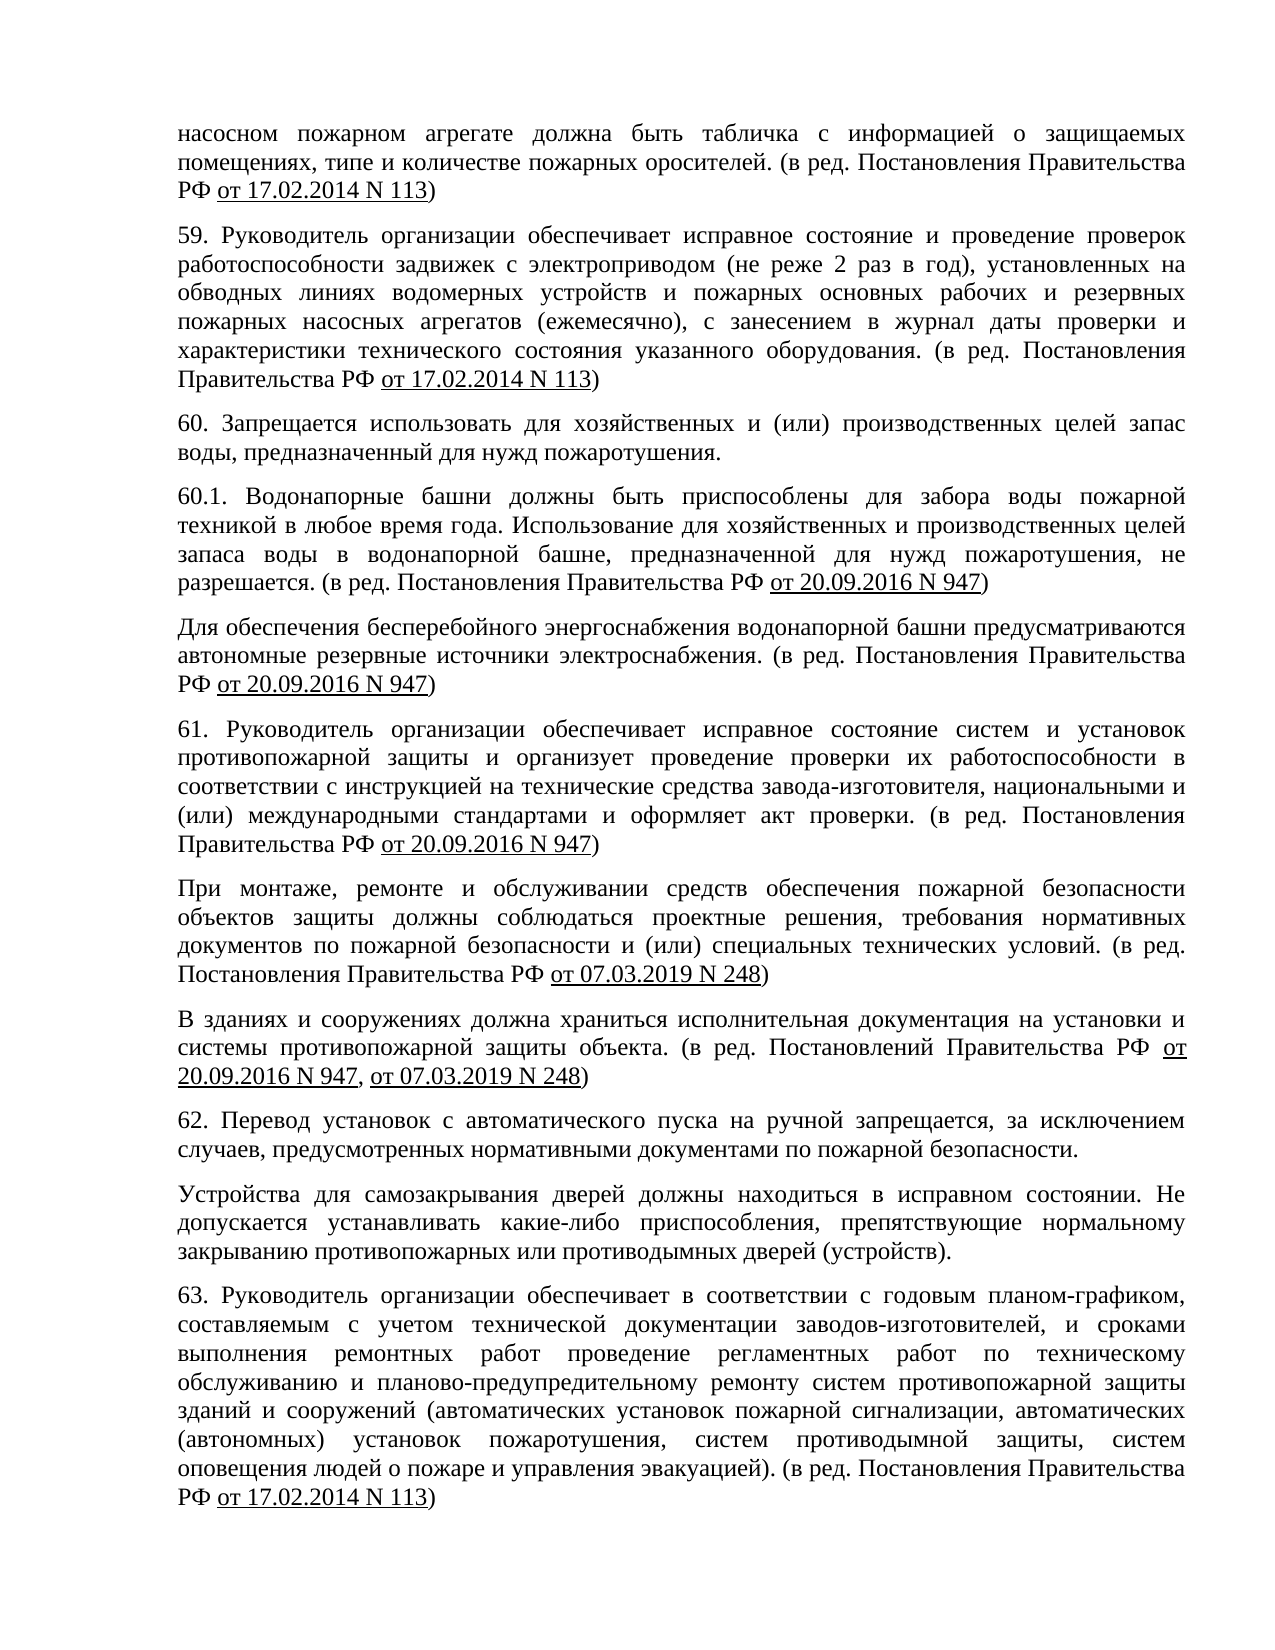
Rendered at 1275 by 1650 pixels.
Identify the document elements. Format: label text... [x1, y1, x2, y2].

text 60. Запрещается использовать для хозяйственных и (или) производственных целей запас воды, предназначенный для нужд пожаротушения. [177, 408, 1186, 466]
text 62. Перевод установок с автоматического пуска на ручной запрещается, за исключением случаев, предусмотренных нормативными документами по пожарной безопасности. [177, 1106, 1186, 1163]
text Устройства для самозакрывания дверей должны находиться в исправном состоянии. Не допускается устанавливать какие-либо приспособления, препятствующие нормальному закрыванию противопожарных или противодымных дверей (устройств). [177, 1179, 1186, 1265]
text 63. Руководитель организации обеспечивает в соответствии с годовым планом-графиком, составляемым с учетом технической документации заводов-изготовителей, и сроками выполнения ремонтных работ проведение регламентных работ по техническому обслуживанию и планово-предупредительному ремонту систем противопожарной защиты зданий и сооружений (автоматических установок пожарной сигнализации, автоматических (автономных) установок пожаротушения, систем противодымной защиты, систем оповещения людей о пожаре и управления эвакуацией). (в ред. Постановления Правительства РФ от 17.02.2014 N 113) [177, 1281, 1186, 1511]
text 59. Руководитель организации обеспечивает исправное состояние и проведение проверок работоспособности задвижек с электроприводом (не реже 2 раз в год), установленных на обводных линиях водомерных устройств и пожарных основных рабочих и резервных пожарных насосных агрегатов (ежемесячно), с занесением в журнал даты проверки и характеристики технического состояния указанного оборудования. (в ред. Постановления Правительства РФ от 17.02.2014 N 113) [177, 220, 1186, 392]
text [177, 118, 1186, 204]
text При монтаже, ремонте и обслуживании средств обеспечения пожарной безопасности объектов защиты должны соблюдаться проектные решения, требования нормативных документов по пожарной безопасности и (или) специальных технических условий. (в ред. Постановления Правительства РФ от 07.03.2019 N 248) [177, 873, 1186, 988]
text Для обеспечения бесперебойного энергоснабжения водонапорной башни предусматриваются автономные резервные источники электроснабжения. (в ред. Постановления Правительства РФ от 20.09.2016 N 947) [177, 612, 1186, 698]
text 60.1. Водонапорные башни должны быть приспособлены для забора воды пожарной техникой в любое время года. Использование для хозяйственных и производственных целей запаса воды в водонапорной башне, предназначенной для нужд пожаротушения, не разрешается. (в ред. Постановления Правительства РФ от 20.09.2016 N 947) [177, 481, 1186, 596]
text В зданиях и сооружениях должна храниться исполнительная документация на установки и системы противопожарной защиты объекта. (в ред. Постановлений Правительства РФ от 20.09.2016 N 947, от 07.03.2019 N 248) [177, 1004, 1186, 1090]
text 61. Руководитель организации обеспечивает исправное состояние систем и установок противопожарной защиты и организует проведение проверки их работоспособности в соответствии с инструкцией на технические средства завода-изготовителя, национальными и (или) международными стандартами и оформляет акт проверки. (в ред. Постановления Правительства РФ от 20.09.2016 N 947) [177, 714, 1186, 857]
